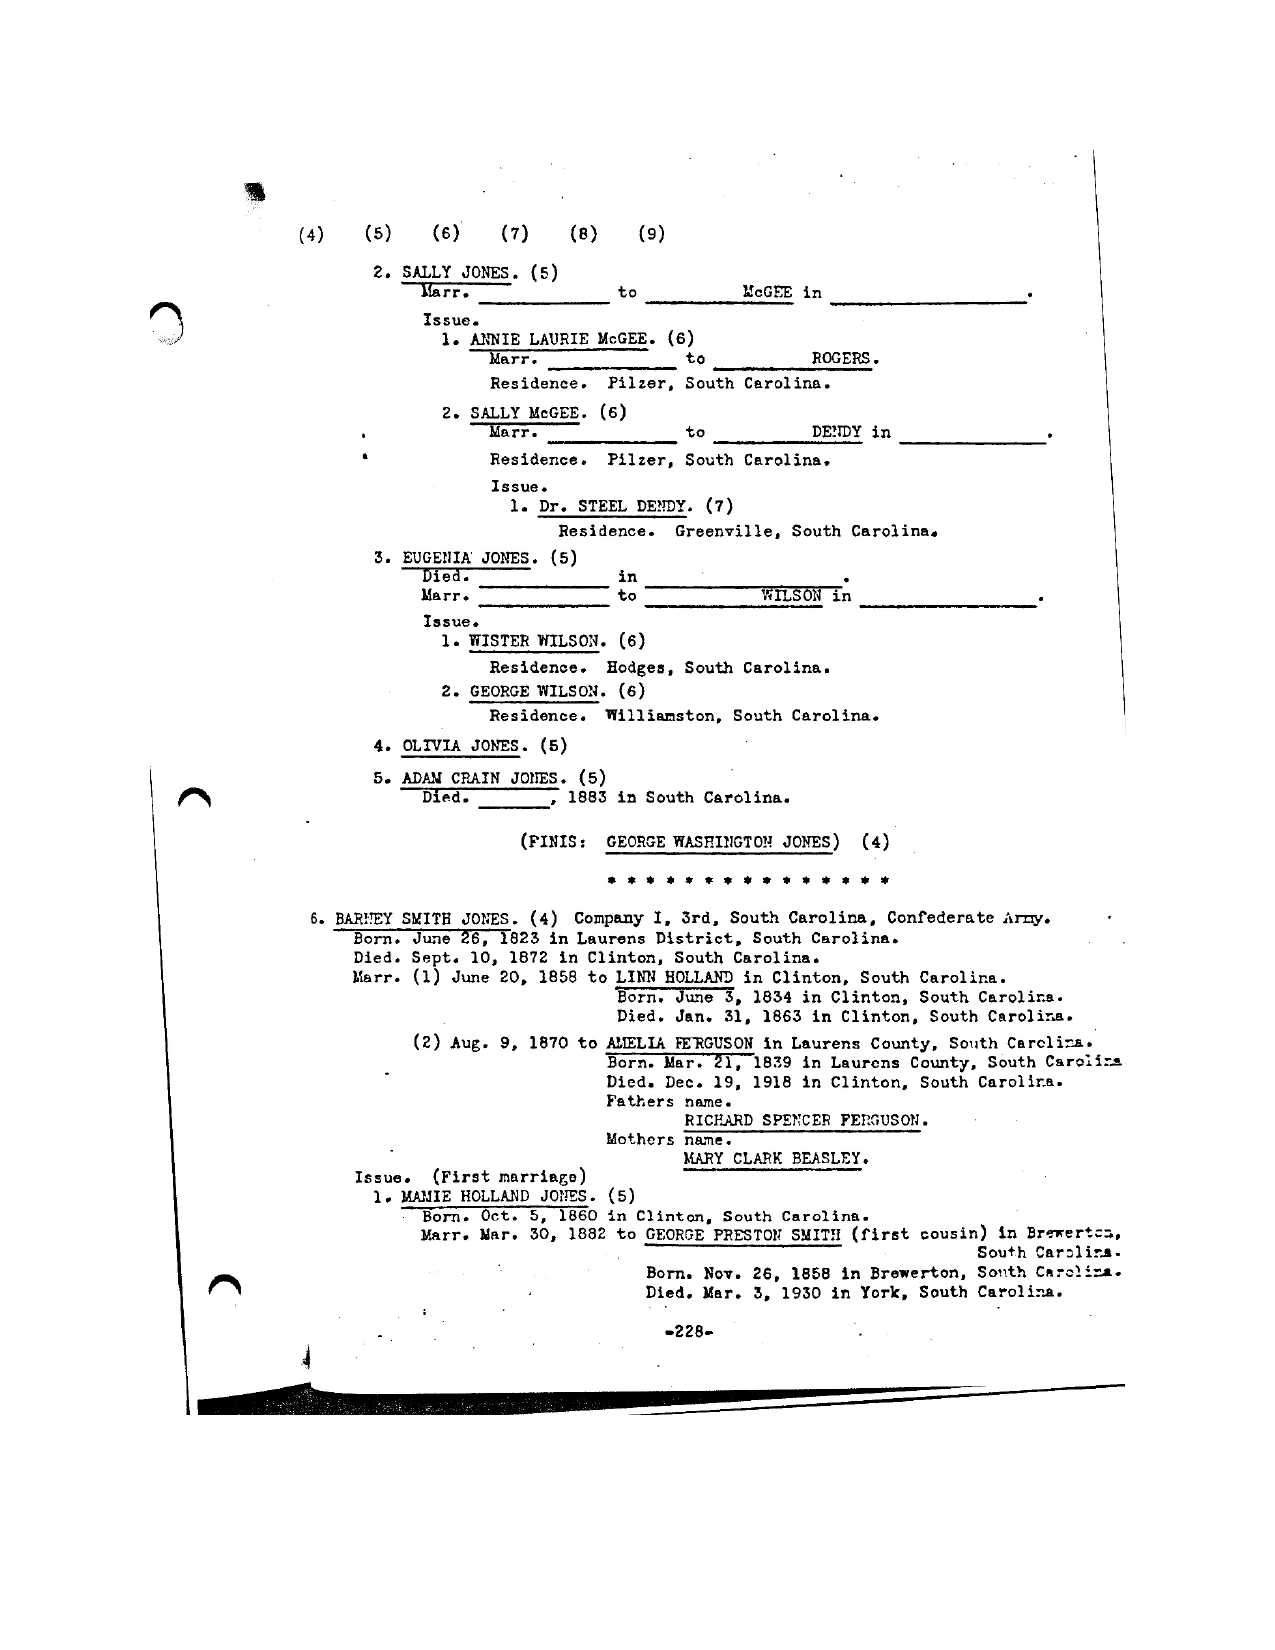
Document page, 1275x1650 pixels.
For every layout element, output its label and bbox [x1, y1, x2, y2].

picture [150, 150, 1125, 1415]
